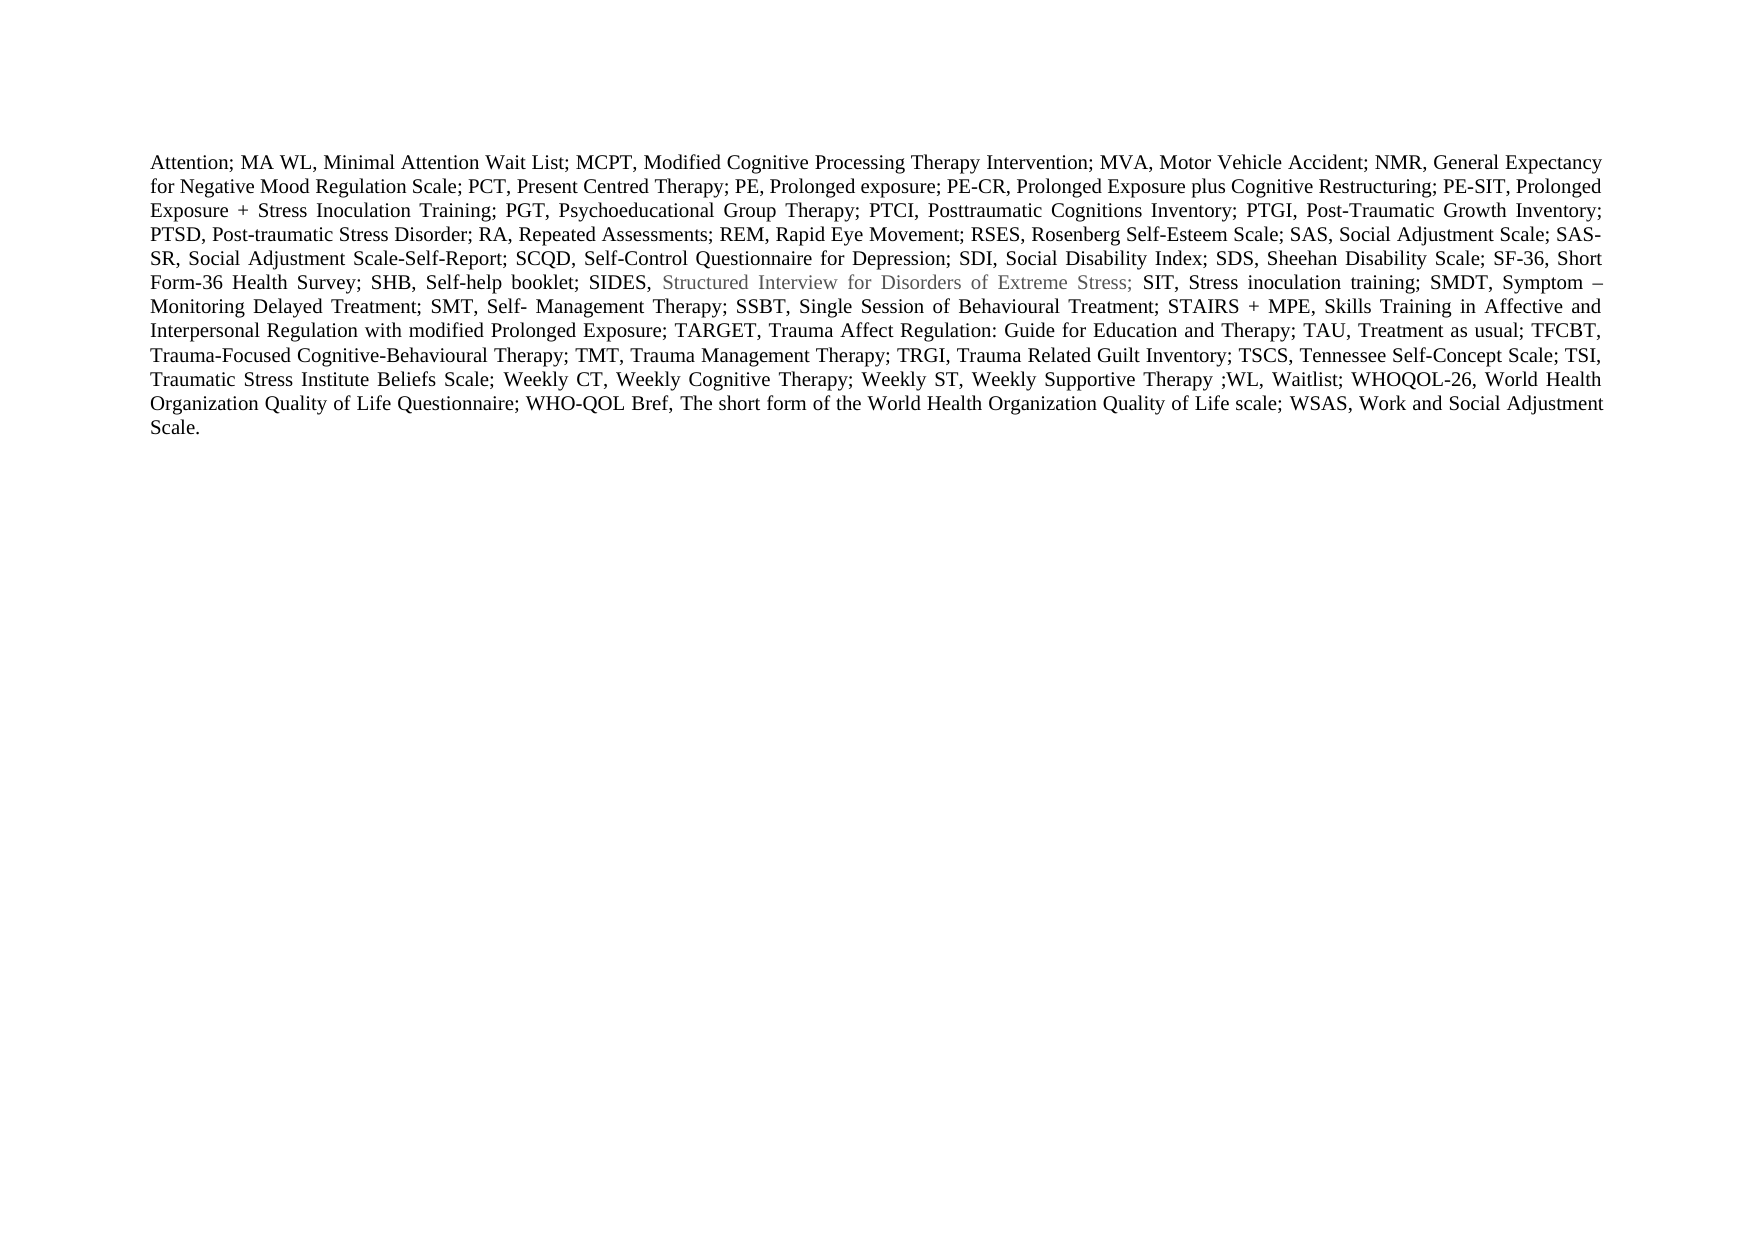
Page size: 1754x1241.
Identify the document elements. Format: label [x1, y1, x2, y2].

text [150, 150, 1604, 439]
